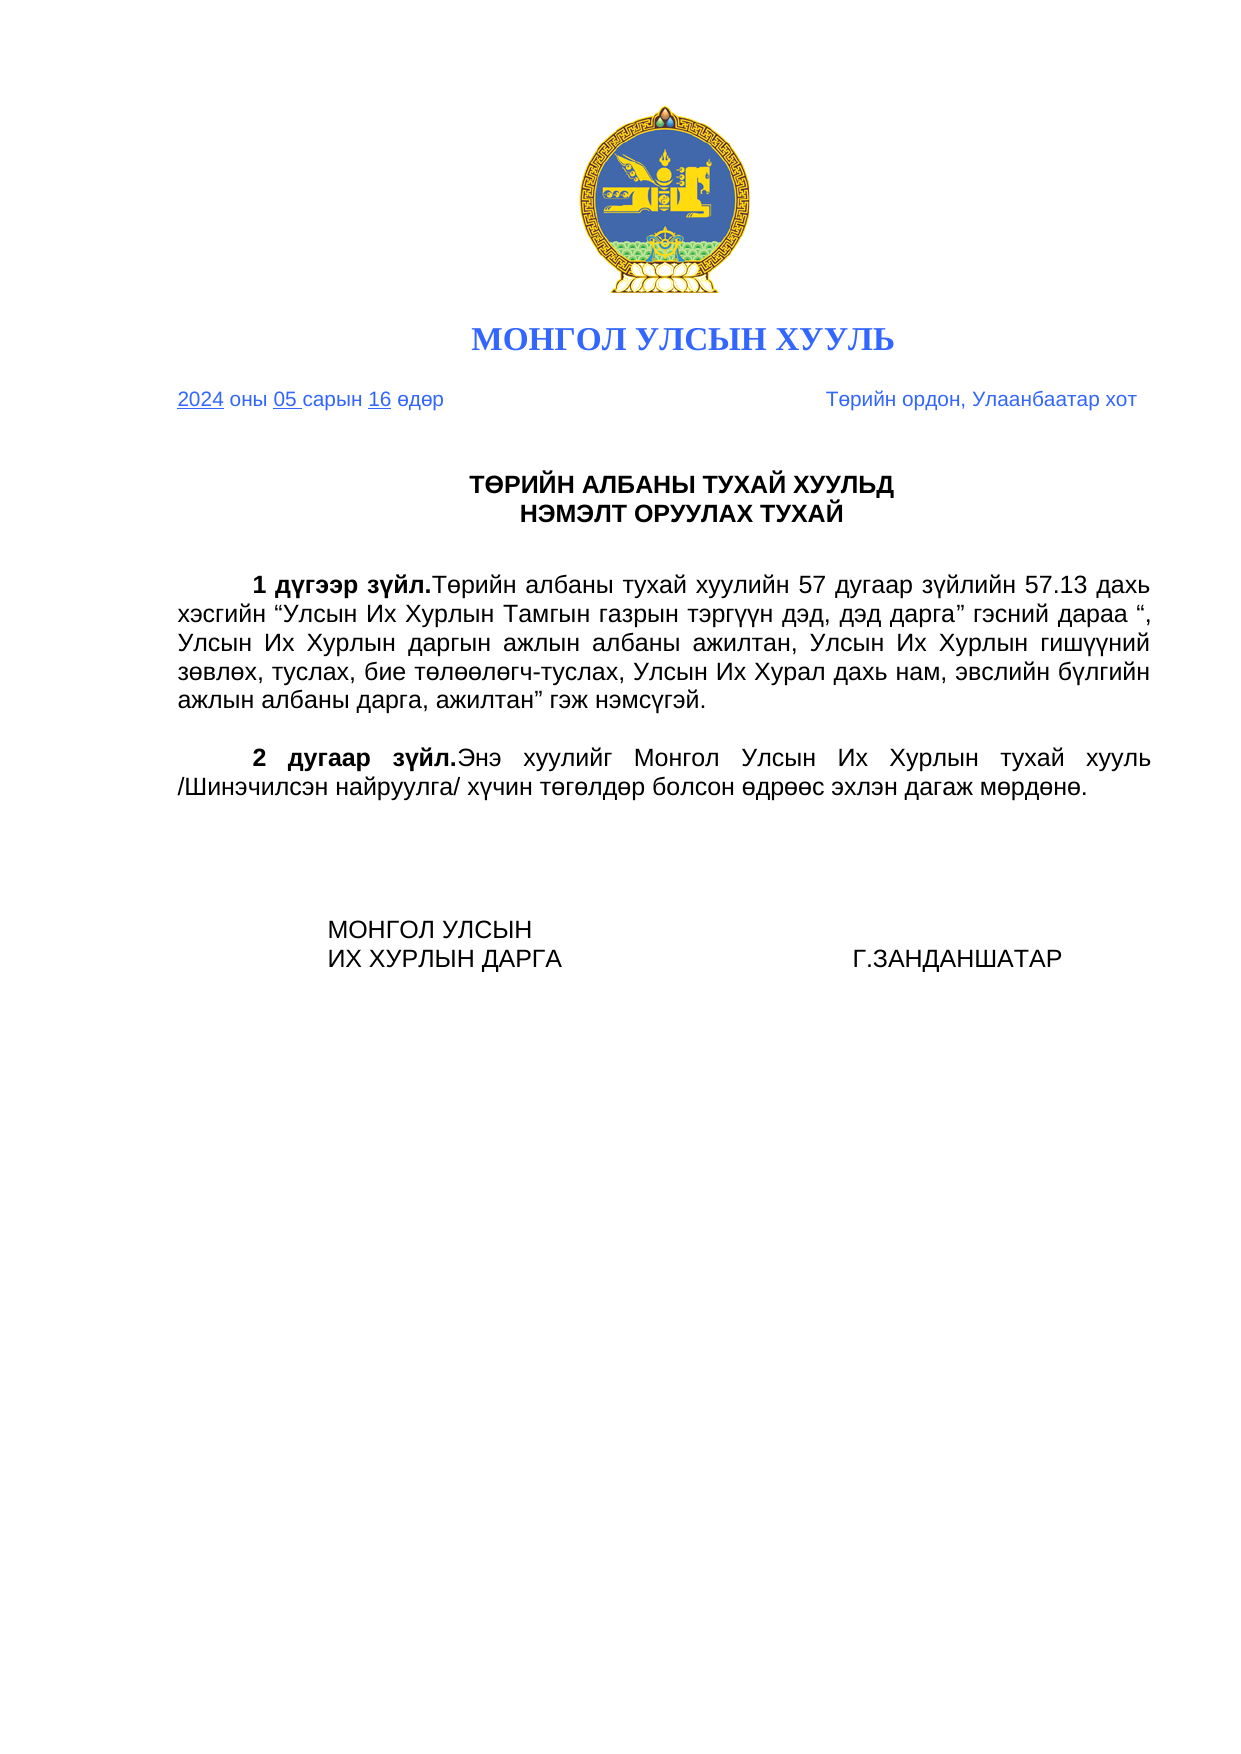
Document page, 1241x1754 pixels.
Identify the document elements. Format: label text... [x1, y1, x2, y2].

text 2 дугаар зүйл.Энэ хуулийг Монгол Улсын Их Хурлын тухай хууль /Шинэчилсэн найруулга/ хүчин төгөлдөр болсон өдрөөс эхлэн дагаж мөрдөнө. [177, 743, 1152, 801]
title МОНГОЛ УЛСЫН ХУУЛЬ [177, 319, 1189, 358]
text 2024 оны 05 сарын 16 өдөр Төрийн ордон, Улаанбаатар хот [177, 387, 1152, 411]
text МОНГОЛ УЛСЫН [252, 916, 1152, 944]
text ИХ ХУРЛЫН ДАРГА Г.ЗАНДАНШАТАР [252, 944, 1152, 973]
picture [579, 105, 750, 293]
text 1 дүгээр зүйл.Төрийн албаны тухай хуулийн 57 дугаар зүйлийн 57.13 дахь хэсгийн “Улсын Их Хурлын Тамгын газрын тэргүүн дэд, дэд дарга” гэсний дараа “, Улсын Их Хурлын даргын ажлын албаны ажилтан, Улсын Их Хурлын гишүүний зөвлөх, туслах, бие төлөөлөгч-туслах, Улсын Их Хурал дахь нам, эвслийн бүлгийн ажлын албаны дарга, ажилтан” гэж нэмсүгэй. [177, 571, 1152, 714]
text ТӨРИЙН АЛБАНЫ ТУХАЙ ХУУЛЬД [177, 470, 1152, 499]
text НЭМЭЛТ ОРУУЛАХ ТУХАЙ [177, 499, 1152, 527]
